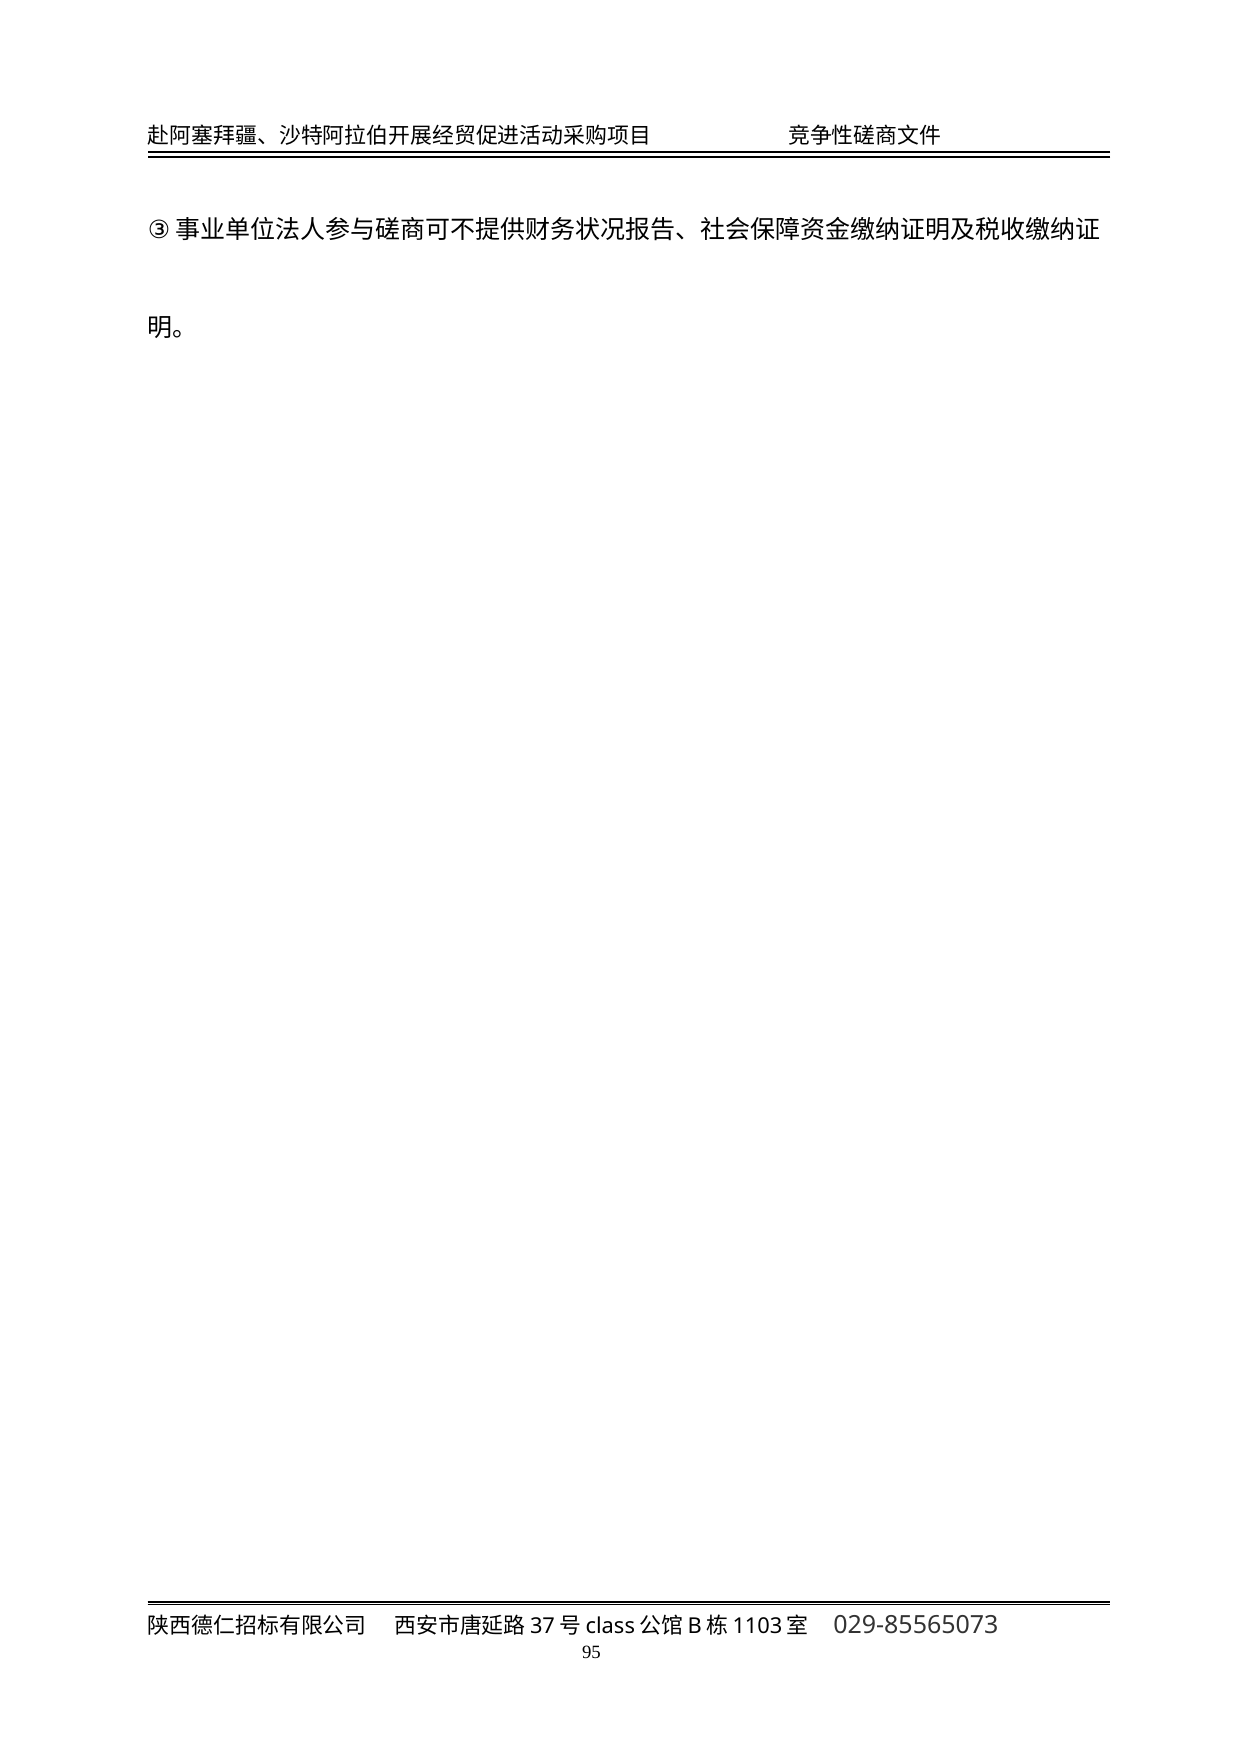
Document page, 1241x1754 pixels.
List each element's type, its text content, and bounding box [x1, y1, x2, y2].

text ③事业单位法人参与磋商可不提供财务状况报告、社会保障资金缴纳证明及税收缴纳证明。附件1： [148, 195, 1110, 358]
